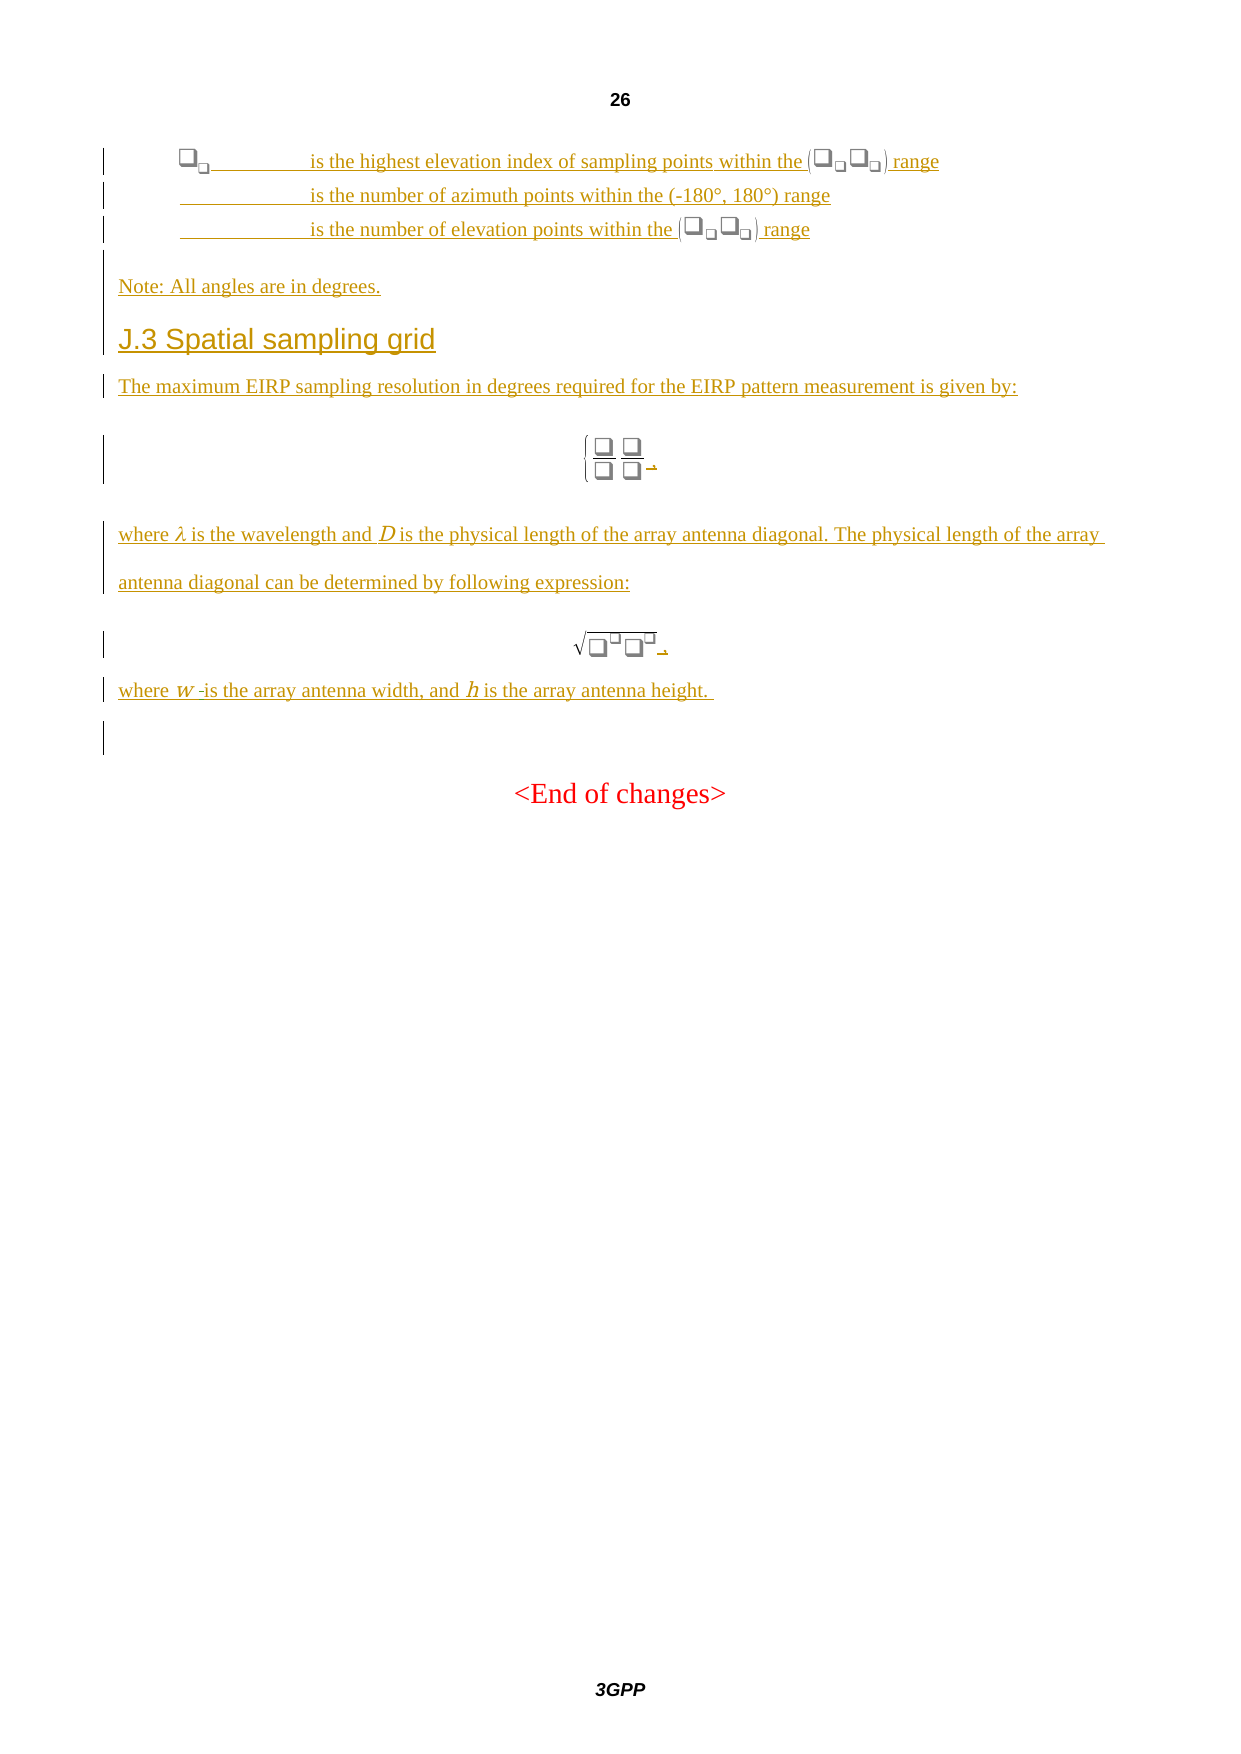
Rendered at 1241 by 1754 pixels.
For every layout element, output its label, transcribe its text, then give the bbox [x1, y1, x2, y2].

text <End of changes> [118, 776, 1122, 809]
